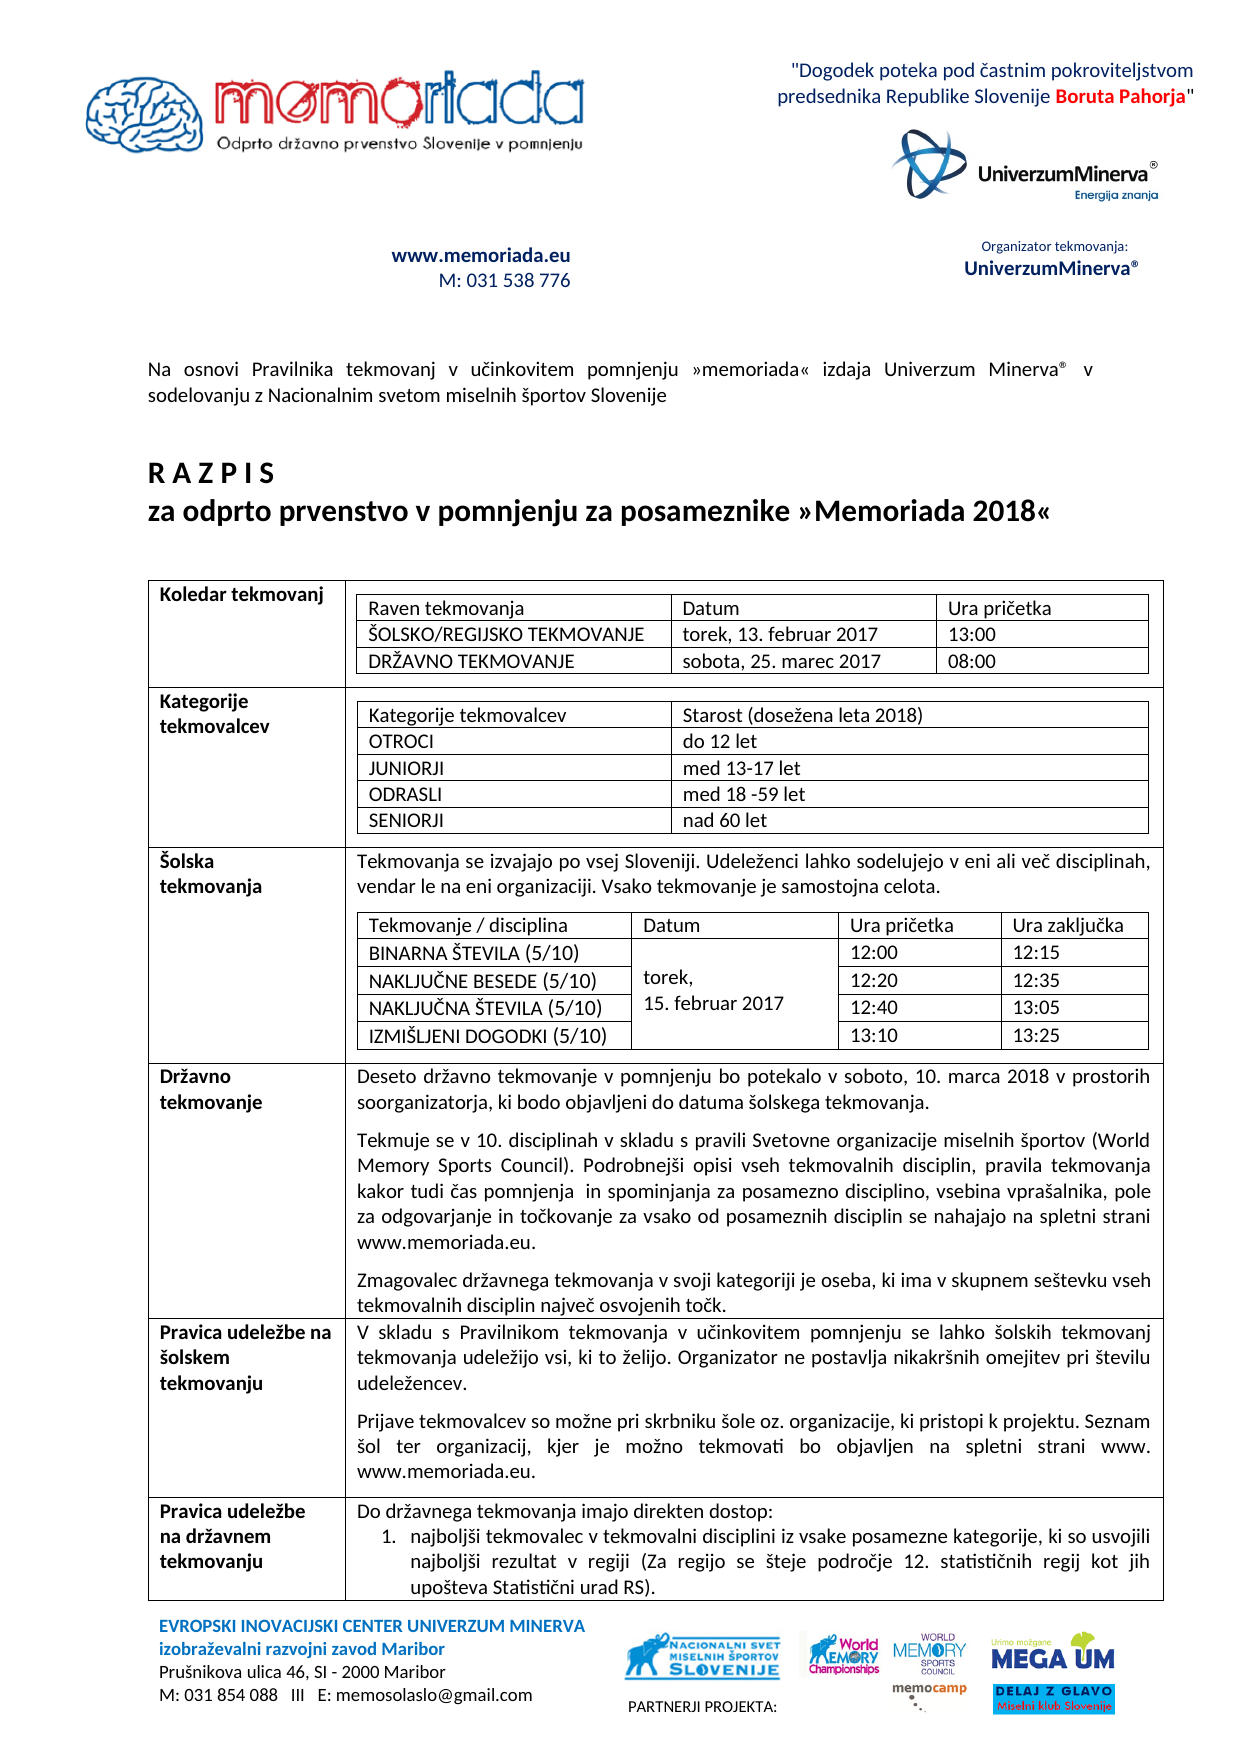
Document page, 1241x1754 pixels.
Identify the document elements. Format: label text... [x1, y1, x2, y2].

table_cell Državno tekmovanje [149, 1064, 345, 1318]
table_header [346, 581, 1163, 687]
table_cell [346, 688, 1163, 847]
text R A Z P I S za odprto prvenstvo v pomnjenju za posameznike »Memoriada 2018« [148, 453, 1092, 529]
table_cell Kategorije tekmovalcev [149, 688, 345, 847]
table_cell Pravica udeležbe na državnem tekmovanju [149, 1498, 345, 1599]
picture [69, 57, 593, 167]
text Na osnovi Pravilnika tekmovanj v učinkovitem pomnjenju »memoriada« izdaja Univerzum Minerva® v sodelovanju z Nacionalnim svetom miselnih športov Slovenije [148, 356, 1092, 407]
table_cell V skladu s Pravilnikom tekmovanja v učinkovitem pomnjenju se lahko šolskih tekmovanj tekmovanja udeležijo vsi, ki to želijo. Organizator ne postavlja nikakršnih omejitev pri številu udeležencev. Prijave tekmovalcev so možne pri skrbniku šole oz. organizacije, ki pristopi k projektu. Seznam šol ter organizacij, kjer je možno tekmovati bo objavljen na spletni strani www. www.memoriada.eu. [346, 1319, 1163, 1497]
table_cell Pravica udeležbe na šolskem tekmovanju [149, 1319, 345, 1497]
picture [621, 1614, 1117, 1715]
table_cell Deseto državno tekmovanje v pomnjenju bo potekalo v soboto, 10. marca 2018 v prostorih soorganizatorja, ki bodo objavljeni do datuma šolskega tekmovanja. Tekmuje se v 10. disciplinah v skladu s pravili Svetovne organizacije miselnih športov (World Memory Sports Council). Podrobnejši opisi vseh tekmovalnih disciplin, pravila tekmovanja kakor tudi čas pomnjenja in spominjanja za posamezno disciplino, vsebina vprašalnika, pole za odgovarjanje in točkovanje za vsako od posameznih disciplin se nahajajo na spletni strani www.memoriada.eu. Zmagovalec državnega tekmovanja v svoji kategoriji je oseba, ki ima v skupnem seštevku vseh tekmovalnih disciplin največ osvojenih točk. [346, 1064, 1163, 1318]
table_cell Šolska tekmovanja [149, 848, 345, 1063]
table_header Koledar tekmovanj [149, 581, 345, 687]
table_cell Tekmovanja se izvajajo po vsej Sloveniji. Udeleženci lahko sodelujejo v eni ali več disciplinah, vendar le na eni organizaciji. Vsako tekmovanje je samostojna celota. [346, 848, 1163, 1063]
picture [888, 124, 1172, 203]
